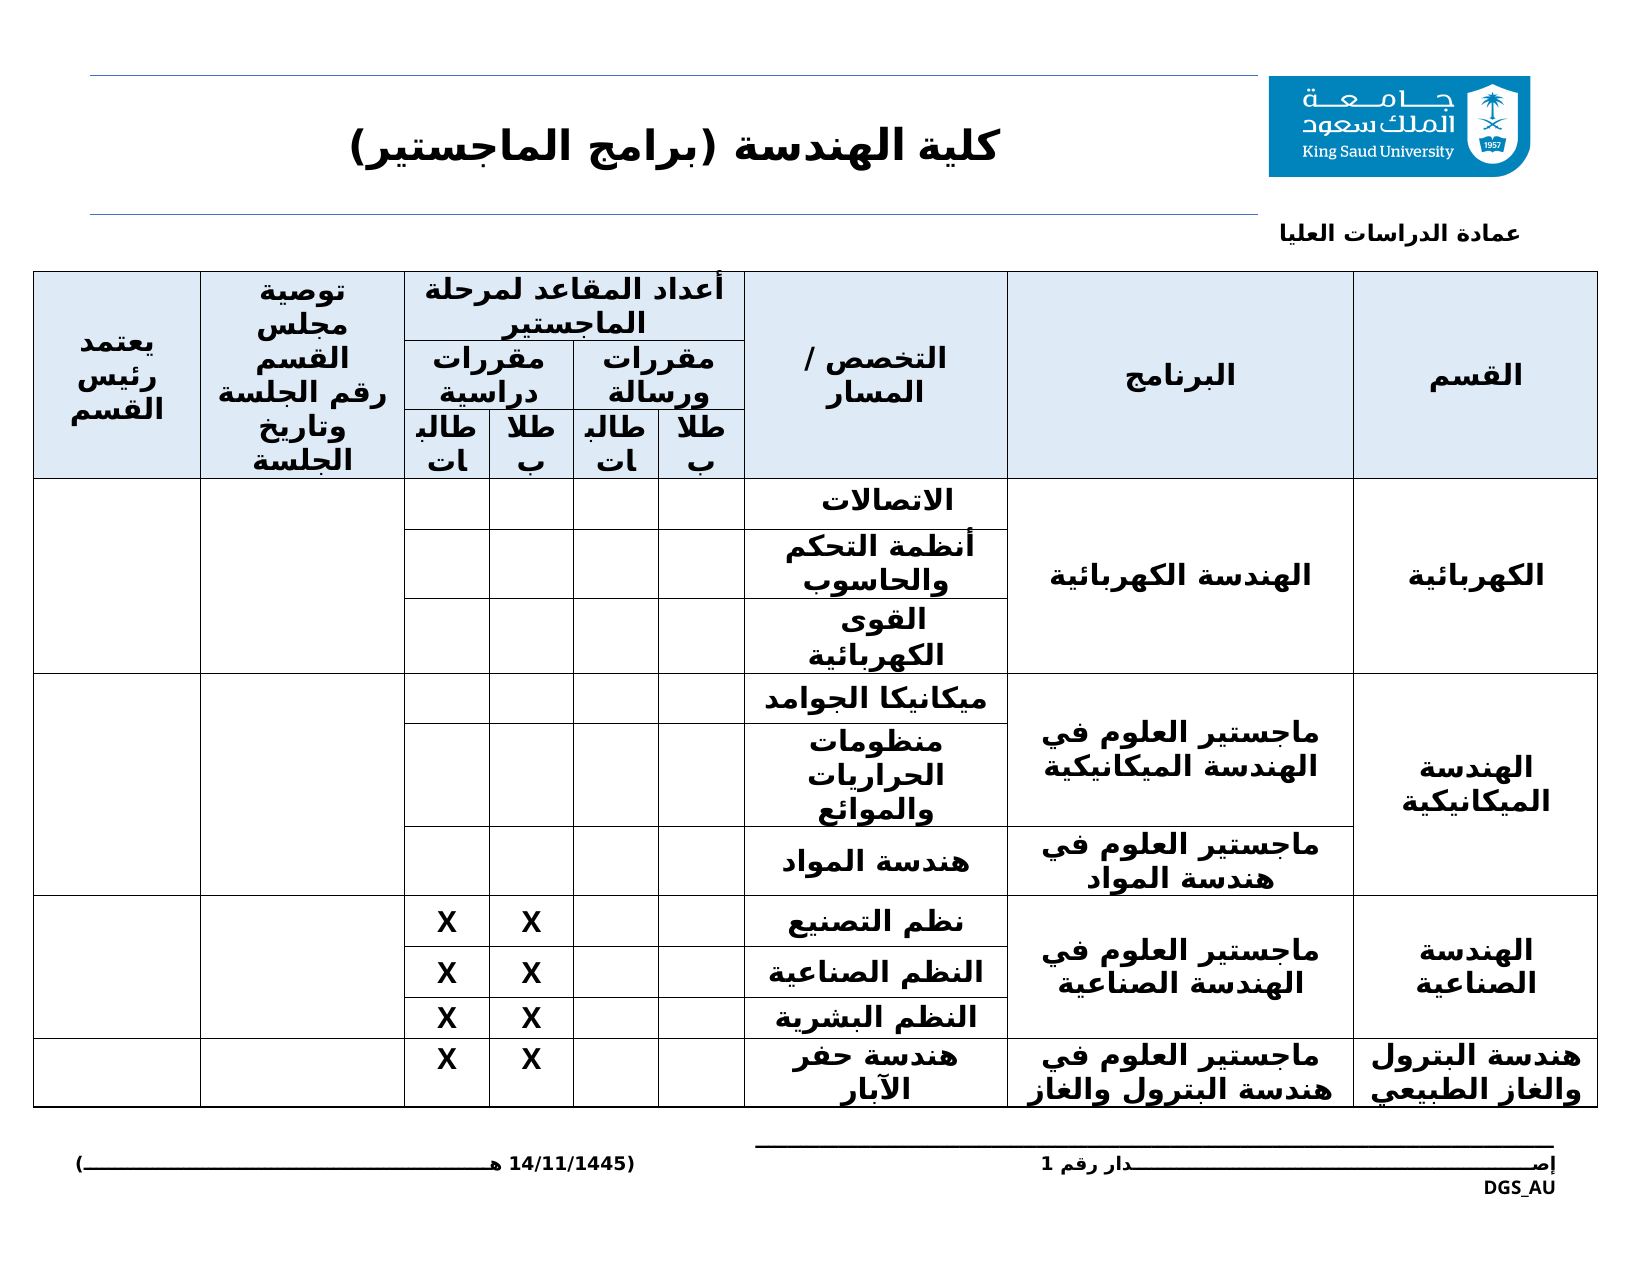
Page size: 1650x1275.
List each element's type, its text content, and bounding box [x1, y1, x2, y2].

table_cell طالبات [574, 410, 658, 478]
picture [1304, 96, 1308, 106]
table_cell طلاب [490, 410, 573, 478]
table_cell [405, 530, 489, 598]
table_cell نظم التصنيع [745, 896, 1007, 946]
table_cell الاتصالات [745, 479, 1007, 529]
table_cell [490, 674, 573, 723]
table_cell X [405, 998, 489, 1037]
table_cell [574, 479, 658, 529]
table_cell [34, 479, 200, 672]
table_cell النظم الصناعية [745, 947, 1007, 997]
table_cell الهندسة الصناعية [1354, 896, 1597, 1037]
picture [1468, 85, 1517, 163]
table_header القسم [1354, 272, 1597, 478]
table_cell [574, 674, 658, 723]
table_cell هندسة حفر الآبار [745, 1039, 1007, 1106]
table_cell هندسة المواد [745, 827, 1007, 895]
table_cell [490, 827, 573, 895]
table_header البرنامج [1008, 272, 1353, 478]
table_cell [574, 947, 658, 997]
table_cell الهندسة الكهربائية [1354, 479, 1597, 672]
table_cell ماجستير العلوم في الهندسة الميكانيكية [1008, 674, 1353, 826]
table_cell X [405, 1039, 489, 1106]
table_cell [34, 1039, 200, 1106]
table_cell مقررات دراسية [405, 341, 573, 409]
table_cell [574, 599, 658, 672]
table_cell مقررات ورسالة [574, 341, 744, 409]
table_cell [574, 1039, 658, 1106]
table_cell [490, 530, 573, 598]
table_cell القوى الكهربائية [745, 599, 1007, 672]
table_header التخصص / المسار [745, 272, 1007, 478]
table_header يعتمد رئيس القسم [34, 272, 200, 478]
table_cell أنظمة التحكم والحاسوب [745, 530, 1007, 598]
picture [1320, 121, 1339, 135]
table_cell [405, 724, 489, 826]
table_cell [201, 479, 404, 672]
table_cell [659, 947, 744, 997]
table_cell [34, 896, 200, 1037]
picture [1340, 127, 1355, 132]
table_header توصية مجلس القسم رقم الجلسة وتاريخ الجلسة [201, 272, 404, 478]
picture [1411, 116, 1415, 131]
table_cell [201, 1039, 404, 1106]
table_cell [574, 530, 658, 598]
table_cell ماجستير العلوم في هندسة المواد [1008, 827, 1353, 895]
picture [1314, 95, 1381, 106]
table_cell [490, 479, 573, 529]
table_cell ماجستير العلوم في الهندسة الصناعية [1008, 896, 1353, 1037]
table_cell [405, 674, 489, 723]
table_cell [490, 724, 573, 826]
table_cell [574, 827, 658, 895]
picture [1440, 116, 1446, 132]
table_cell [659, 530, 744, 598]
table_cell [659, 896, 744, 946]
picture [1304, 121, 1316, 132]
table_cell X [490, 896, 573, 946]
table_cell X [405, 896, 489, 946]
table_header أعداد المقاعد لمرحلة الماجستير [405, 272, 744, 340]
table_cell X [490, 998, 573, 1037]
table_cell [490, 599, 573, 672]
table_cell منظومات الحراريات والموائع [745, 724, 1007, 826]
picture [1400, 116, 1404, 131]
table_cell X [490, 947, 573, 997]
table_cell [405, 479, 489, 529]
table_cell [574, 896, 658, 946]
table_cell [659, 599, 744, 672]
table_cell [34, 674, 200, 895]
picture [1503, 149, 1531, 177]
table_cell [574, 724, 658, 826]
table_cell [405, 827, 489, 895]
table_cell هندسة البترول والغاز الطبيعي [1354, 1039, 1597, 1106]
table_cell [659, 827, 744, 895]
table_cell [659, 674, 744, 723]
table_cell [405, 599, 489, 672]
table_cell [659, 724, 744, 826]
table_cell [659, 998, 744, 1037]
picture [1401, 91, 1453, 106]
table_cell النظم البشرية [745, 998, 1007, 1037]
table_cell X [405, 947, 489, 997]
table_cell الهندسة الميكانيكية [1354, 674, 1597, 895]
table_cell [201, 896, 404, 1037]
table_cell ماجستير العلوم في هندسة البترول والغاز الطبيعي [1008, 1039, 1353, 1106]
table_cell ميكانيكا الجوامد [745, 674, 1007, 723]
table_cell طالبات [405, 410, 489, 478]
table_cell [659, 479, 744, 529]
table_cell [201, 674, 404, 895]
table_cell [659, 1039, 744, 1106]
table_cell [574, 998, 658, 1037]
table_cell طلاب [659, 410, 744, 478]
table_cell X [490, 1039, 573, 1106]
table_cell ماجستير العلوم في الهندسة الكهربائية [1008, 479, 1353, 672]
